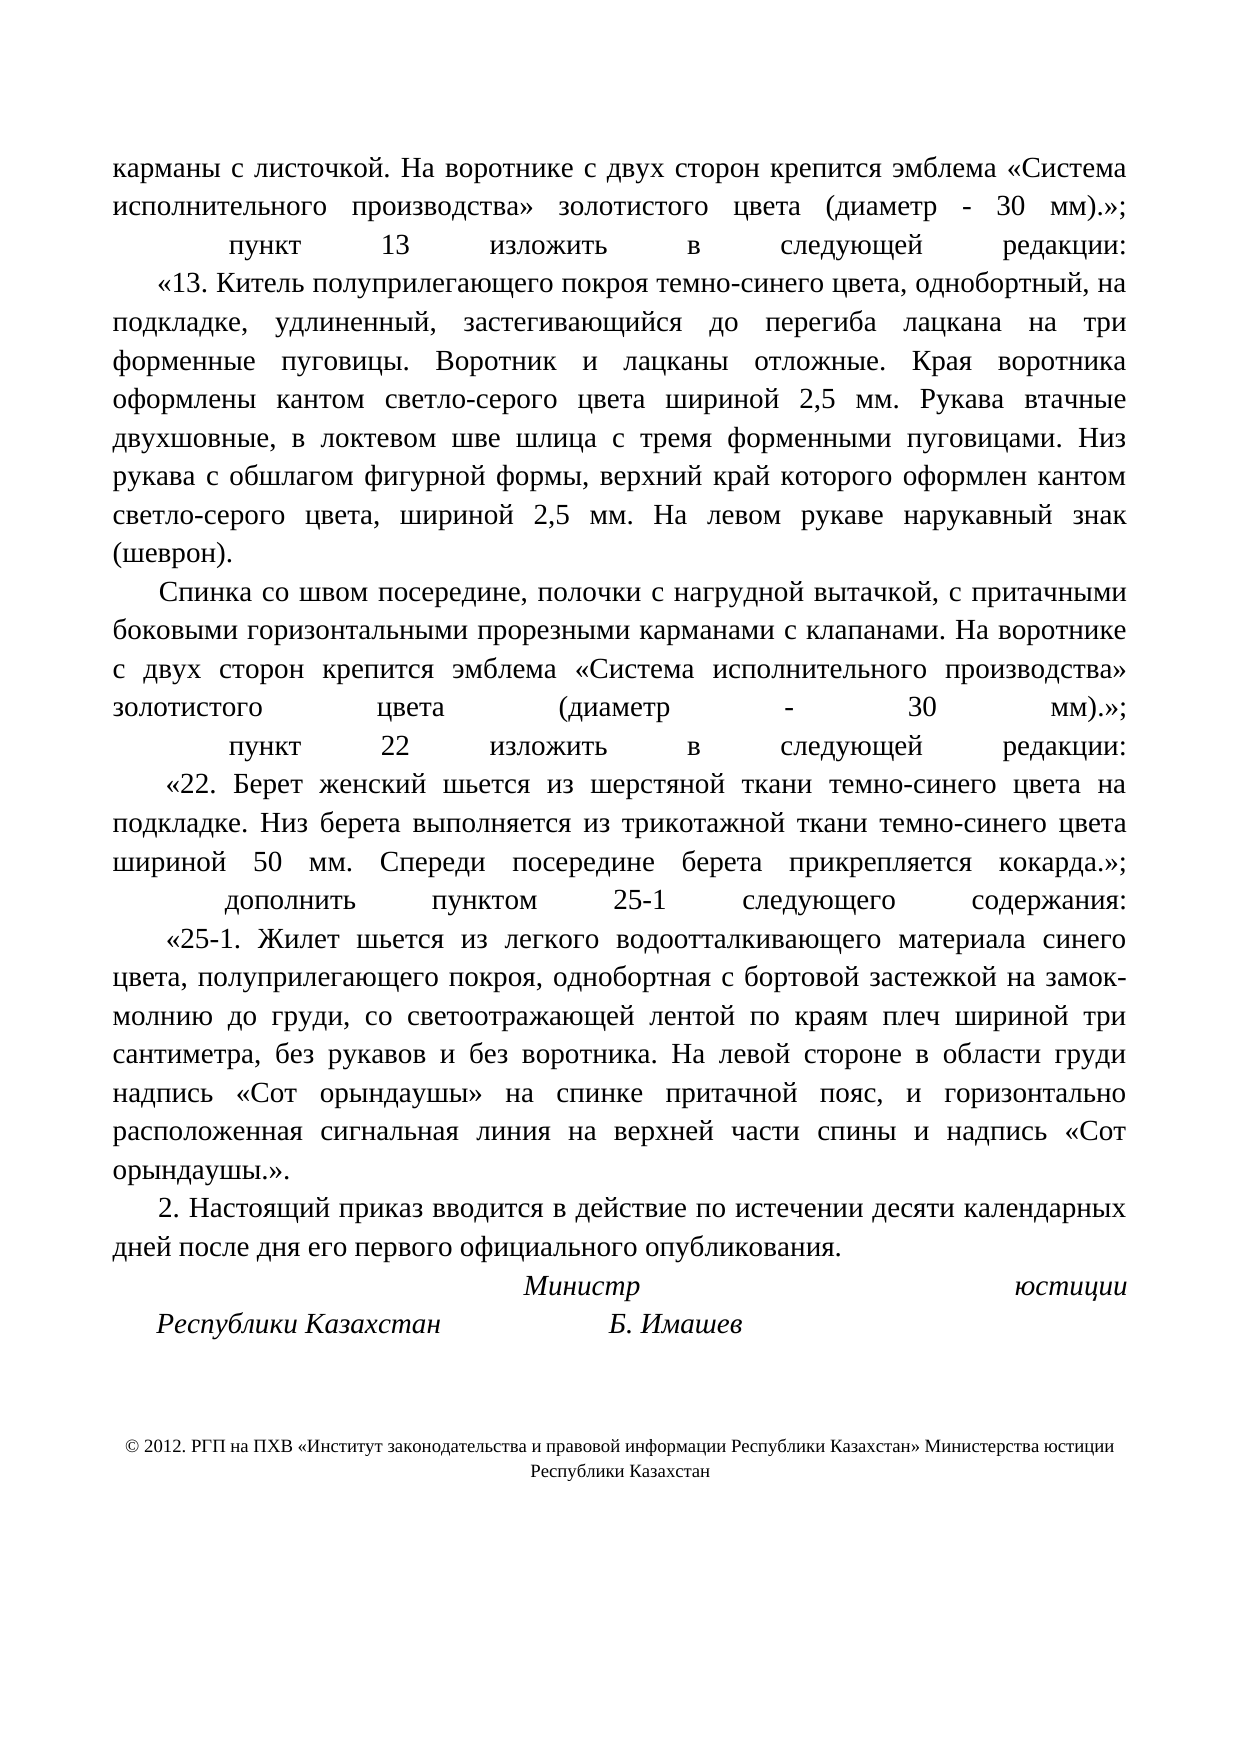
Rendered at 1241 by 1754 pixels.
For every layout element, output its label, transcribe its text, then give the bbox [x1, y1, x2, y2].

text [112, 150, 1128, 1263]
text Министр юстиции Республики Казахстан Б. Имашев [112, 1268, 1128, 1340]
text © 2012. РГП на ПХВ «Институт законодательства и правовой информации Республики Казахстан» Министерства юстиции Республики Казахстан [112, 1435, 1128, 1482]
